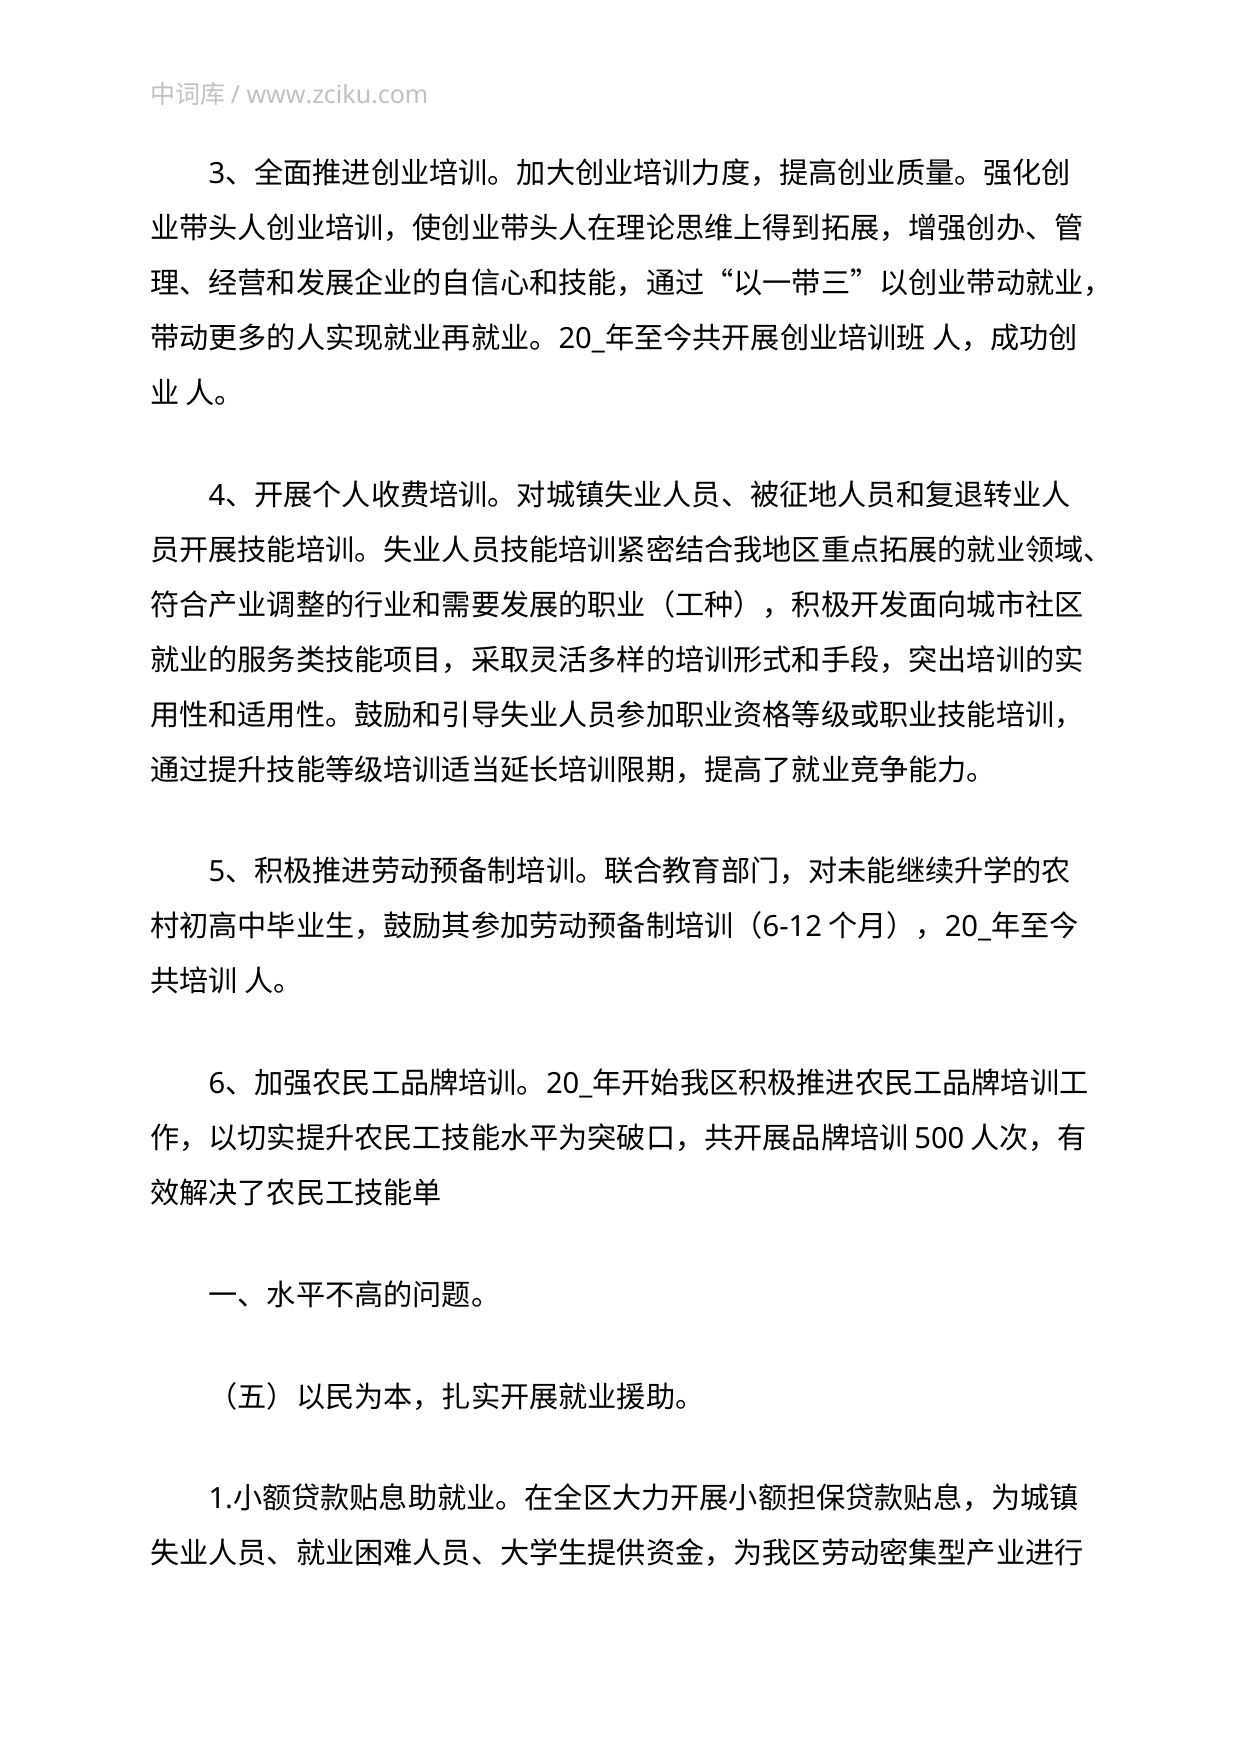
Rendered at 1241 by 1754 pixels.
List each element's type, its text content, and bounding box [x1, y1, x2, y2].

text （五）以民为本，扎实开展就业援助。 [150, 1373, 1090, 1416]
text 5、积极推进劳动预备制培训。联合教育部门，对未能继续升学的农村初高中毕业生，鼓励其参加劳动预备制培训（6-12个月），20_年至今共培训 人。 [150, 848, 1090, 1000]
text 一、水平不高的问题。 [150, 1271, 1090, 1314]
text 4、开展个人收费培训。对城镇失业人员、被征地人员和复退转业人员开展技能培训。失业人员技能培训紧密结合我地区重点拓展的就业领域、符合产业调整的行业和需要发展的职业（工种），积极开发面向城市社区就业的服务类技能项目，采取灵活多样的培训形式和手段，突出培训的实用性和适用性。鼓励和引导失业人员参加职业资格等级或职业技能培训，通过提升技能等级培训适当延长培训限期，提高了就业竞争能力。 [150, 472, 1090, 788]
text 3、全面推进创业培训。加大创业培训力度，提高创业质量。强化创业带头人创业培训，使创业带头人在理论思维上得到拓展，增强创办、管理、经营和发展企业的自信心和技能，通过“以一带三”以创业带动就业，带动更多的人实现就业再就业。20_年至今共开展创业培训班 人，成功创业 人。 [150, 150, 1090, 412]
text 6、加强农民工品牌培训。20_年开始我区积极推进农民工品牌培训工作，以切实提升农民工技能水平为突破口，共开展品牌培训500人次，有效解决了农民工技能单 [150, 1060, 1090, 1212]
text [150, 1475, 1090, 1572]
